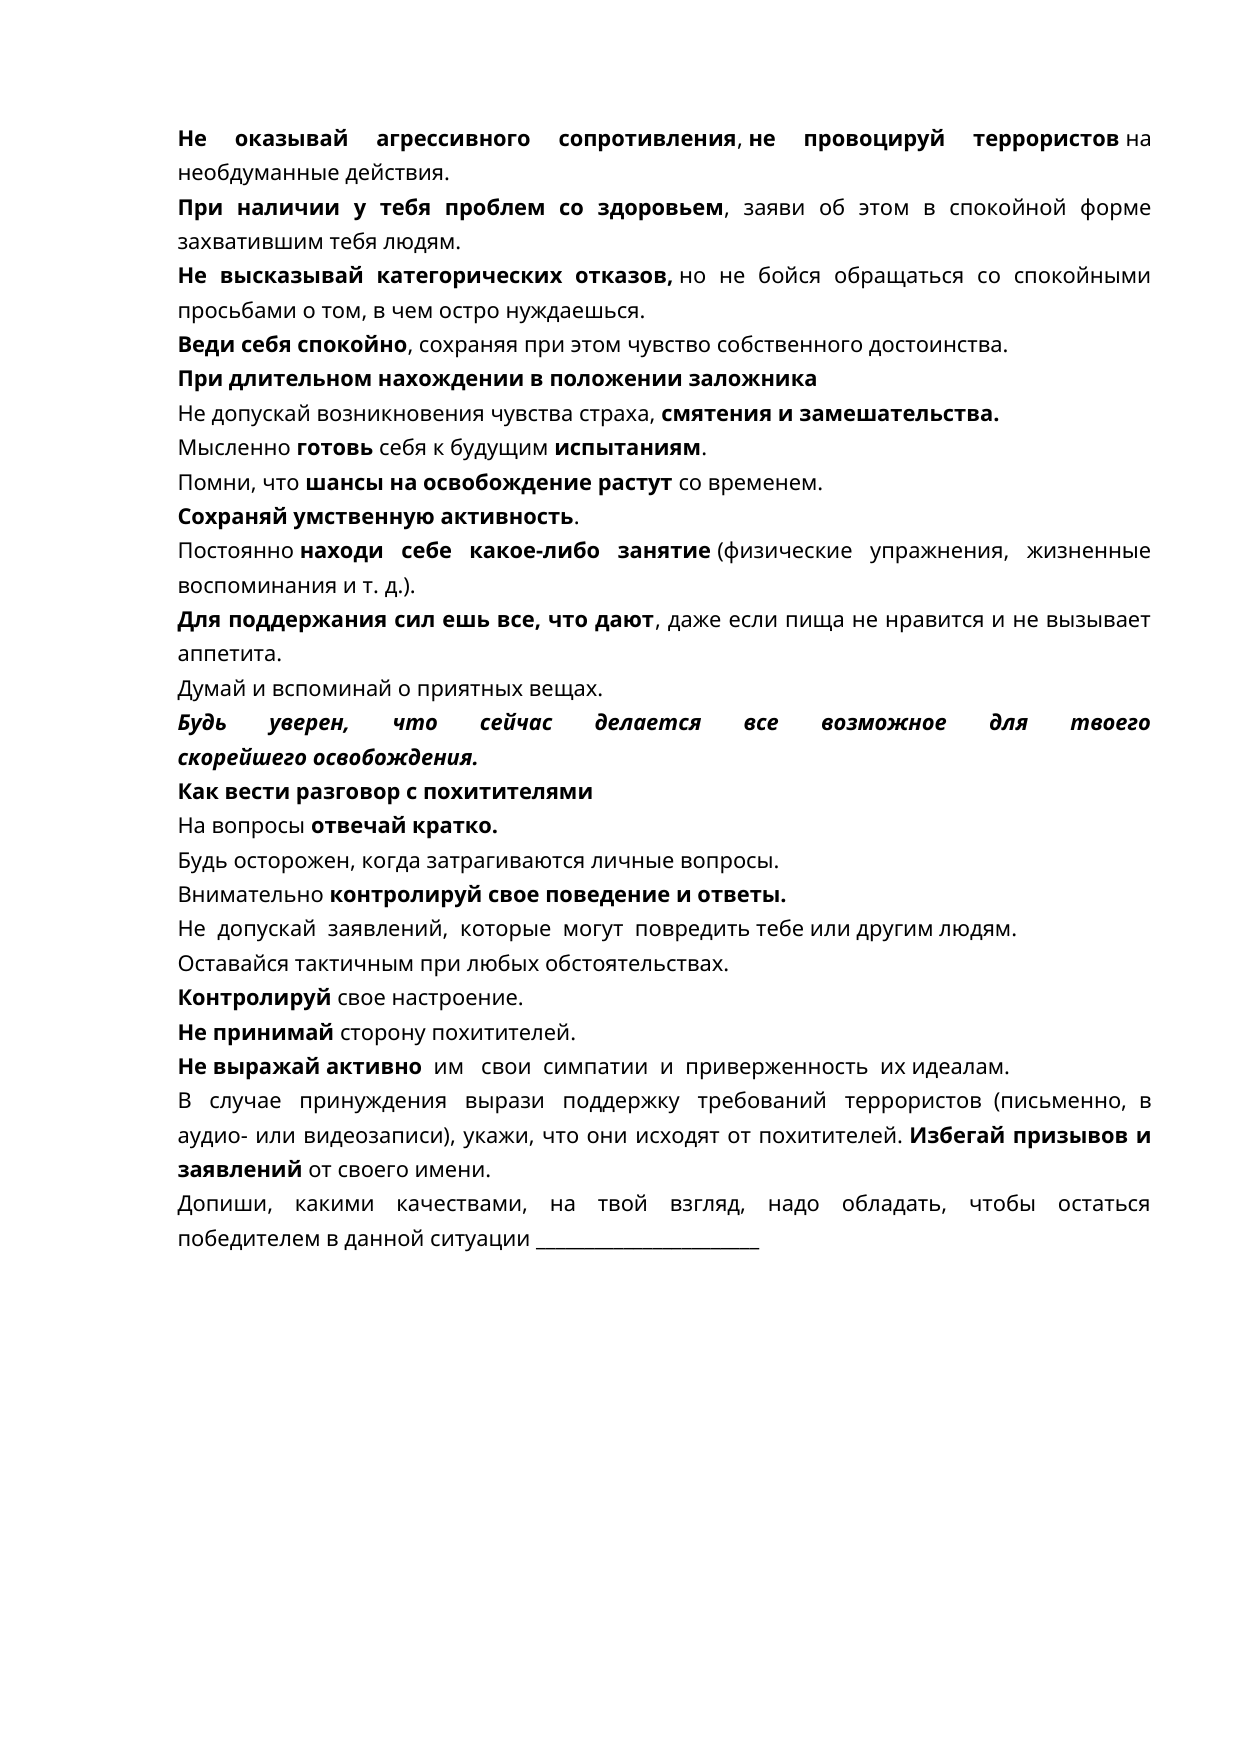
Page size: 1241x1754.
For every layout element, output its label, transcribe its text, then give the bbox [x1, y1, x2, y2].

text Веди себя спокойно, сохраняя при этом чувство собственного достоинства. [177, 324, 1152, 359]
text Мысленно готовь себя к будущим испытаниям. [177, 427, 1152, 462]
text При длительном нахождении в положении заложника [177, 359, 1152, 393]
text Как вести разговор с похитителями [177, 771, 1152, 806]
text Не принимай сторону похитителей. [177, 1012, 1152, 1046]
text Постоянно находи себе какое-либо занятие (физические упражнения, жизненные воспоминания и т. д.). [177, 531, 1152, 599]
text Не допускай заявлений, которые могут повредить тебе или другим людям. [177, 909, 1152, 943]
text При наличии у тебя проблем со здоровьем, заяви об этом в спокойной форме захватившим тебя людям. [177, 187, 1152, 256]
text Не выражай активно им свои симпатии и приверженность их идеалам. [177, 1046, 1152, 1081]
text Будь осторожен, когда затрагиваются личные вопросы. [177, 840, 1152, 874]
text Сохраняй умственную активность. [177, 496, 1152, 531]
text Не допускай возникновения чувства страха, смятения и замешательства. [177, 393, 1152, 427]
text Помни, что шансы на освобождение растут со временем. [177, 462, 1152, 496]
text Контролируй свое настроение. [177, 977, 1152, 1012]
text Для поддержания сил ешь все, что дают, даже если пища не нравится и не вызывает аппетита. [177, 599, 1152, 668]
text Допиши, какими качествами, на твой взгляд, надо обладать, чтобы остаться победителем в данной ситуации _______________________ [177, 1184, 1152, 1252]
text Не высказывай категорических отказов, но не бойся обращаться со спокойными просьбами о том, в чем остро нуждаешься. [177, 256, 1152, 324]
text Будь уверен, что сейчас делается все возможное для твоего скорейшего освобождения. [177, 702, 1152, 771]
text Оставайся тактичным при любых обстоятельствах. [177, 943, 1152, 977]
text Думай и вспоминай о приятных вещах. [177, 668, 1152, 702]
text В случае принуждения вырази поддержку требований террористов (письменно, в аудио- или видеозаписи), укажи, что они исходят от похитителей. Избегай призывов и заявлений от своего имени. [177, 1081, 1152, 1184]
text На вопросы отвечай кратко. [177, 806, 1152, 840]
text Не оказывай агрессивного сопротивления, не провоцируй террористов на необдуманные действия. [177, 118, 1152, 187]
text Внимательно контролируй свое поведение и ответы. [177, 874, 1152, 909]
